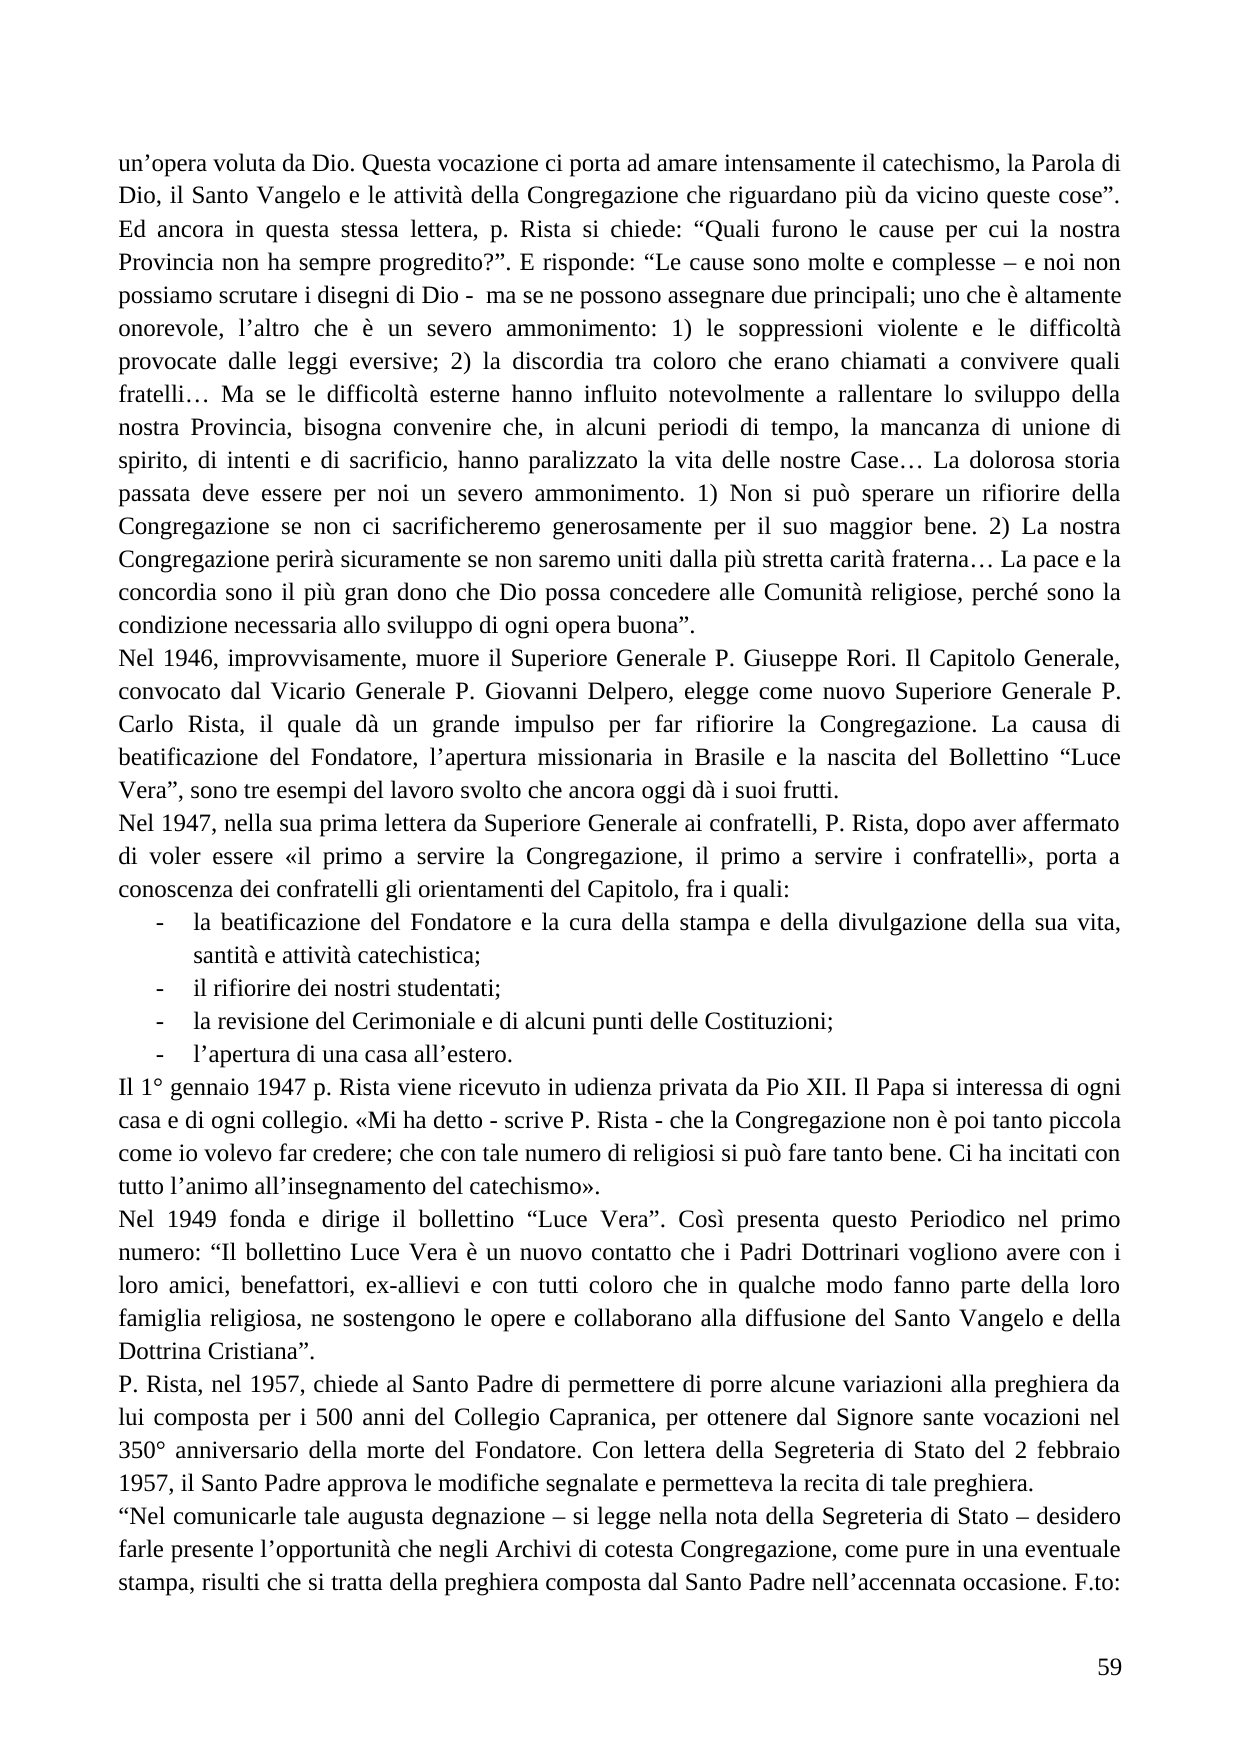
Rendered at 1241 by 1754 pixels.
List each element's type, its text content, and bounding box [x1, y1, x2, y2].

text Nel 1949 fonda e dirige il bollettino “Luce Vera”. Così presenta questo Periodico nel primo numero: “Il bollettino Luce Vera è un nuovo contatto che i Padri Dottrinari vogliono avere con i loro amici, benefattori, ex-allievi e con tutti coloro che in qualche modo fanno parte della loro famiglia religiosa, ne sostengono le opere e collaborano alla diffusione del Santo Vangelo e della Dottrina Cristiana”. [118, 1204, 1122, 1365]
text Nel 1946, improvvisamente, muore il Superiore Generale P. Giuseppe Rori. Il Capitolo Generale, convocato dal Vicario Generale P. Giovanni Delpero, elegge come nuovo Superiore Generale P. Carlo Rista, il quale dà un grande impulso per far rifiorire la Congregazione. La causa di beatificazione del Fondatore, l’apertura missionaria in Brasile e la nascita del Bollettino “Luce Vera”, sono tre esempi del lavoro svolto che ancora oggi dà i suoi frutti. [118, 643, 1122, 804]
text Il 1° gennaio 1947 p. Rista viene ricevuto in udienza privata da Pio XII. Il Papa si interessa di ogni casa e di ogni collegio. «Mi ha detto - scrive P. Rista - che la Congregazione non è poi tanto piccola come io volevo far credere; che con tale numero di religiosi si può fare tanto bene. Ci ha incitati con tutto l’animo all’insegnamento del catechismo». [118, 1072, 1122, 1200]
list il rifiorire dei nostri studentati; [156, 973, 1122, 1002]
list l’apertura di una casa all’estero. [156, 1039, 1122, 1068]
list la beatificazione del Fondatore e la cura della stampa e della divulgazione della sua vita, santità e attività catechistica; [156, 907, 1122, 969]
text P. Rista, nel 1957, chiede al Santo Padre di permettere di porre alcune variazioni alla preghiera da lui composta per i 500 anni del Collegio Capranica, per ottenere dal Signore sante vocazioni nel 350° anniversario della morte del Fondatore. Con lettera della Segreteria di Stato del 2 febbraio 1957, il Santo Padre approva le modifiche segnalate e permetteva la recita di tale preghiera. [118, 1369, 1122, 1497]
text Nel 1947, nella sua prima lettera da Superiore Generale ai confratelli, P. Rista, dopo aver affermato di voler essere «il primo a servire la Congregazione, il primo a servire i confratelli», porta a conoscenza dei confratelli gli orientamenti del Capitolo, fra i quali: [118, 808, 1122, 903]
list la revisione del Cerimoniale e di alcuni punti delle Costituzioni; [156, 1006, 1122, 1035]
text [118, 1501, 1122, 1596]
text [118, 148, 1122, 639]
